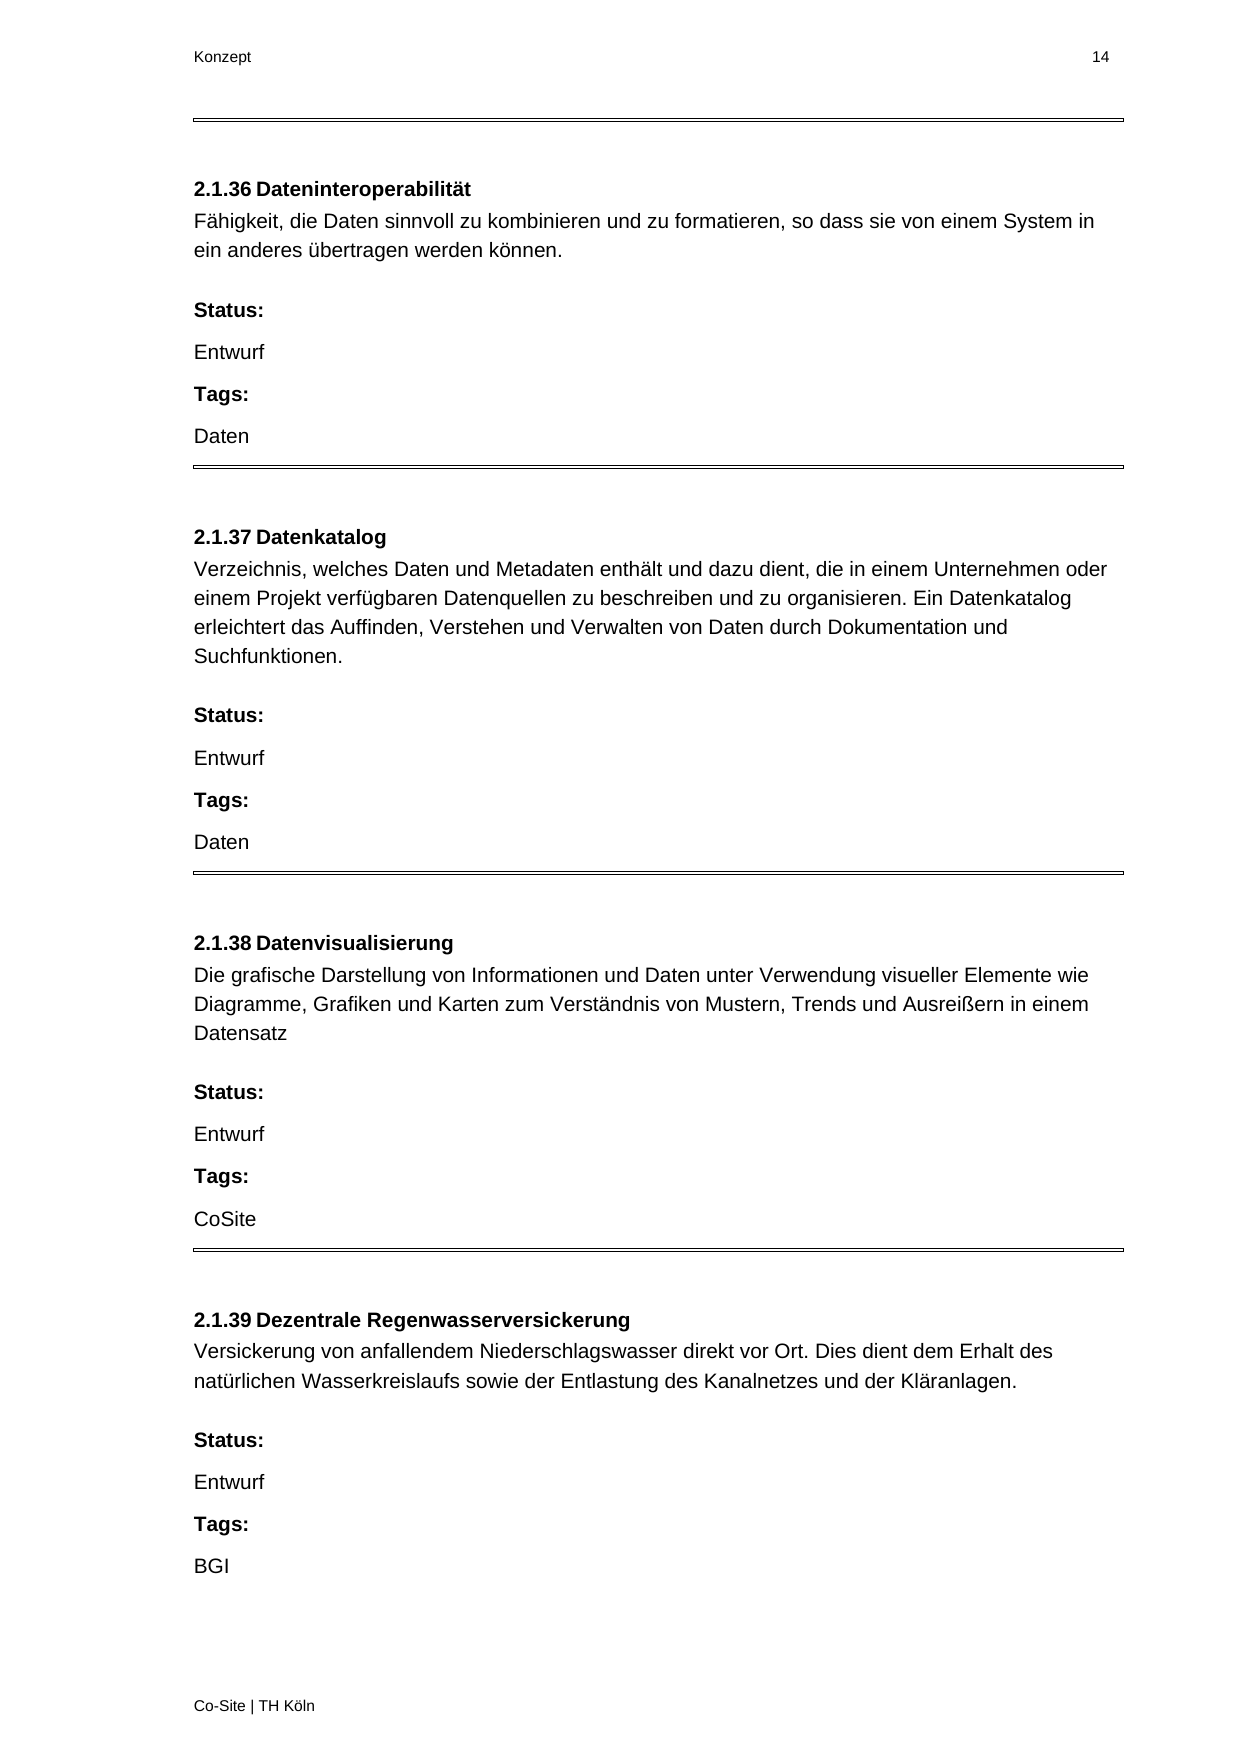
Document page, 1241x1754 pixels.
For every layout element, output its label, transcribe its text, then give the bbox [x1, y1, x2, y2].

text BGI [194, 1554, 1124, 1578]
text Daten [194, 424, 1124, 448]
text Entwurf [194, 339, 1124, 363]
text Status: [194, 1080, 1124, 1104]
text Daten [194, 829, 1124, 853]
subtitle Datenkatalog [194, 525, 1124, 549]
text Tags: [194, 1512, 1124, 1536]
text Tags: [194, 1164, 1124, 1188]
subtitle Datenvisualisierung [194, 931, 1124, 955]
text Status: [194, 703, 1124, 727]
text Entwurf [194, 745, 1124, 769]
subtitle Dateninteroperabilität [194, 177, 1124, 201]
text CoSite [194, 1206, 1124, 1230]
text Status: [194, 1428, 1124, 1452]
text Tags: [194, 382, 1124, 406]
text Entwurf [194, 1470, 1124, 1494]
subtitle Dezentrale Regenwasserversickerung [194, 1308, 1124, 1332]
text Entwurf [194, 1122, 1124, 1146]
text Status: [194, 297, 1124, 321]
text Tags: [194, 787, 1124, 811]
